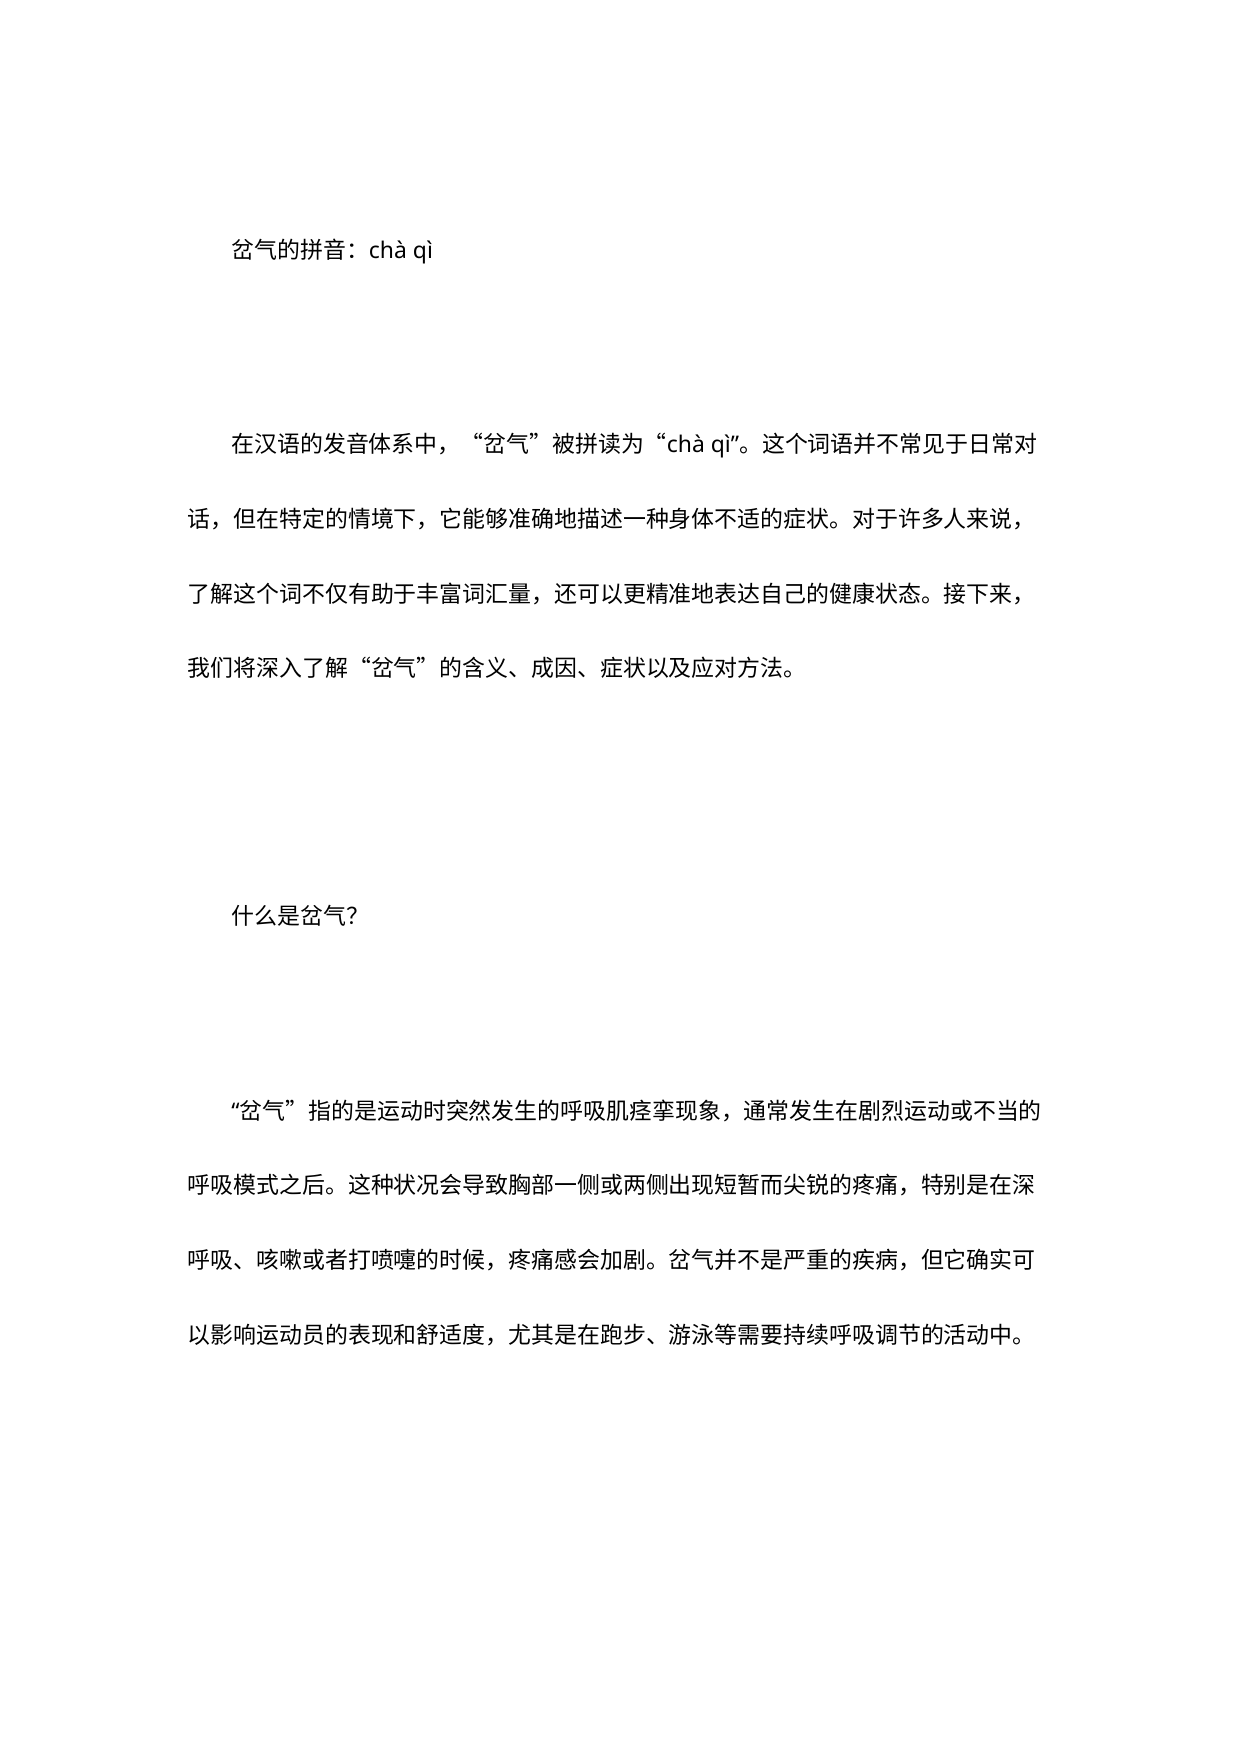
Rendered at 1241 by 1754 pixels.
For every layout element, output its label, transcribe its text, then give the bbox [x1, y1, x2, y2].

text “岔气”指的是运动时突然发生的呼吸肌痉挛现象，通常发生在剧烈运动或不当的呼吸模式之后。这种状况会导致胸部一侧或两侧出现短暂而尖锐的疼痛，特别是在深呼吸、咳嗽或者打喷嚏的时候，疼痛感会加剧。岔气并不是严重的疾病，但它确实可以影响运动员的表现和舒适度，尤其是在跑步、游泳等需要持续呼吸调节的活动中。 [187, 1077, 1053, 1366]
text 岔气的拼音：chà qì [187, 216, 1053, 281]
text 什么是岔气？ [187, 882, 1053, 947]
text 在汉语的发音体系中，“岔气”被拼读为“chà qì”。这个词语并不常见于日常对话，但在特定的情境下，它能够准确地描述一种身体不适的症状。对于许多人来说，了解这个词不仅有助于丰富词汇量，还可以更精准地表达自己的健康状态。接下来，我们将深入了解“岔气”的含义、成因、症状以及应对方法。 [187, 410, 1053, 699]
